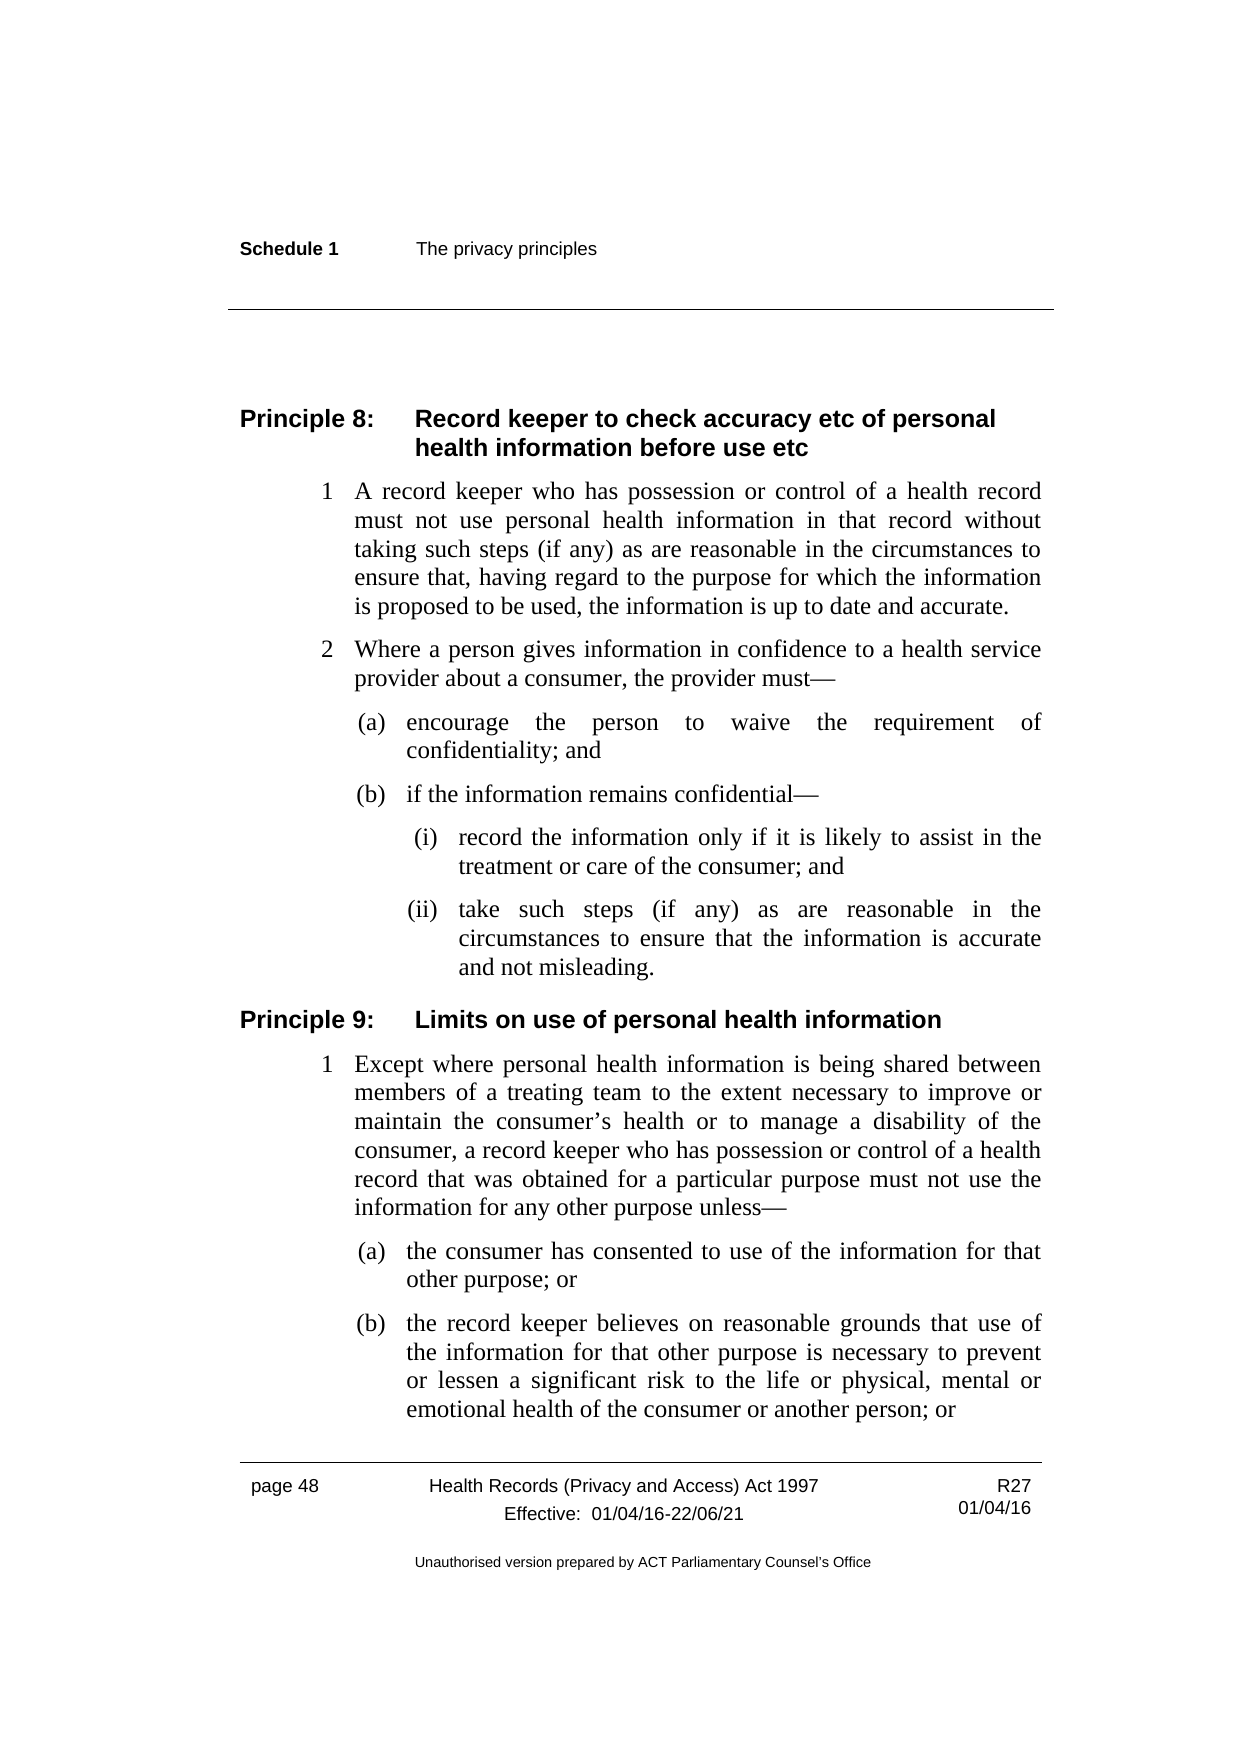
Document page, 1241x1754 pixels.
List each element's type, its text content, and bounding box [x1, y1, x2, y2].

text (b) if the information remains confidential— [239, 779, 1042, 807]
text (b) the record keeper believes on reasonable grounds that use of the information for that other purpose is necessary to prevent or lessen a significant risk to the life or physical, mental or emotional health of the consumer or another person; or [239, 1308, 1042, 1423]
text (i) record the information only if it is likely to assist in the treatment or care of the consumer; and [239, 822, 1042, 879]
text (ii) take such steps (if any) as are reasonable in the circumstances to ensure that the information is accurate and not misleading. [239, 894, 1042, 980]
text Principle 8: Record keeper to check accuracy etc of personal health information before use etc [239, 404, 1042, 462]
text 1 A record keeper who has possession or control of a health record must not use personal health information in that record without taking such steps (if any) as are reasonable in the circumstances to ensure that, having regard to the purpose for which the information is proposed to be used, the information is up to date and accurate. [239, 476, 1042, 620]
text (a) encourage the person to waive the requirement of confidentiality; and [239, 707, 1042, 764]
text (a) the consumer has consented to use of the information for that other purpose; or [239, 1236, 1042, 1293]
text 2 Where a person gives information in confidence to a health service provider about a consumer, the provider must— [239, 634, 1042, 692]
text Principle 9: Limits on use of personal health information [239, 1005, 1042, 1034]
text 1 Except where personal health information is being shared between members of a treating team to the extent necessary to improve or maintain the consumer’s health or to manage a disability of the consumer, a record keeper who has possession or control of a health record that was obtained for a particular purpose must not use the information for any other purpose unless— [239, 1049, 1042, 1221]
